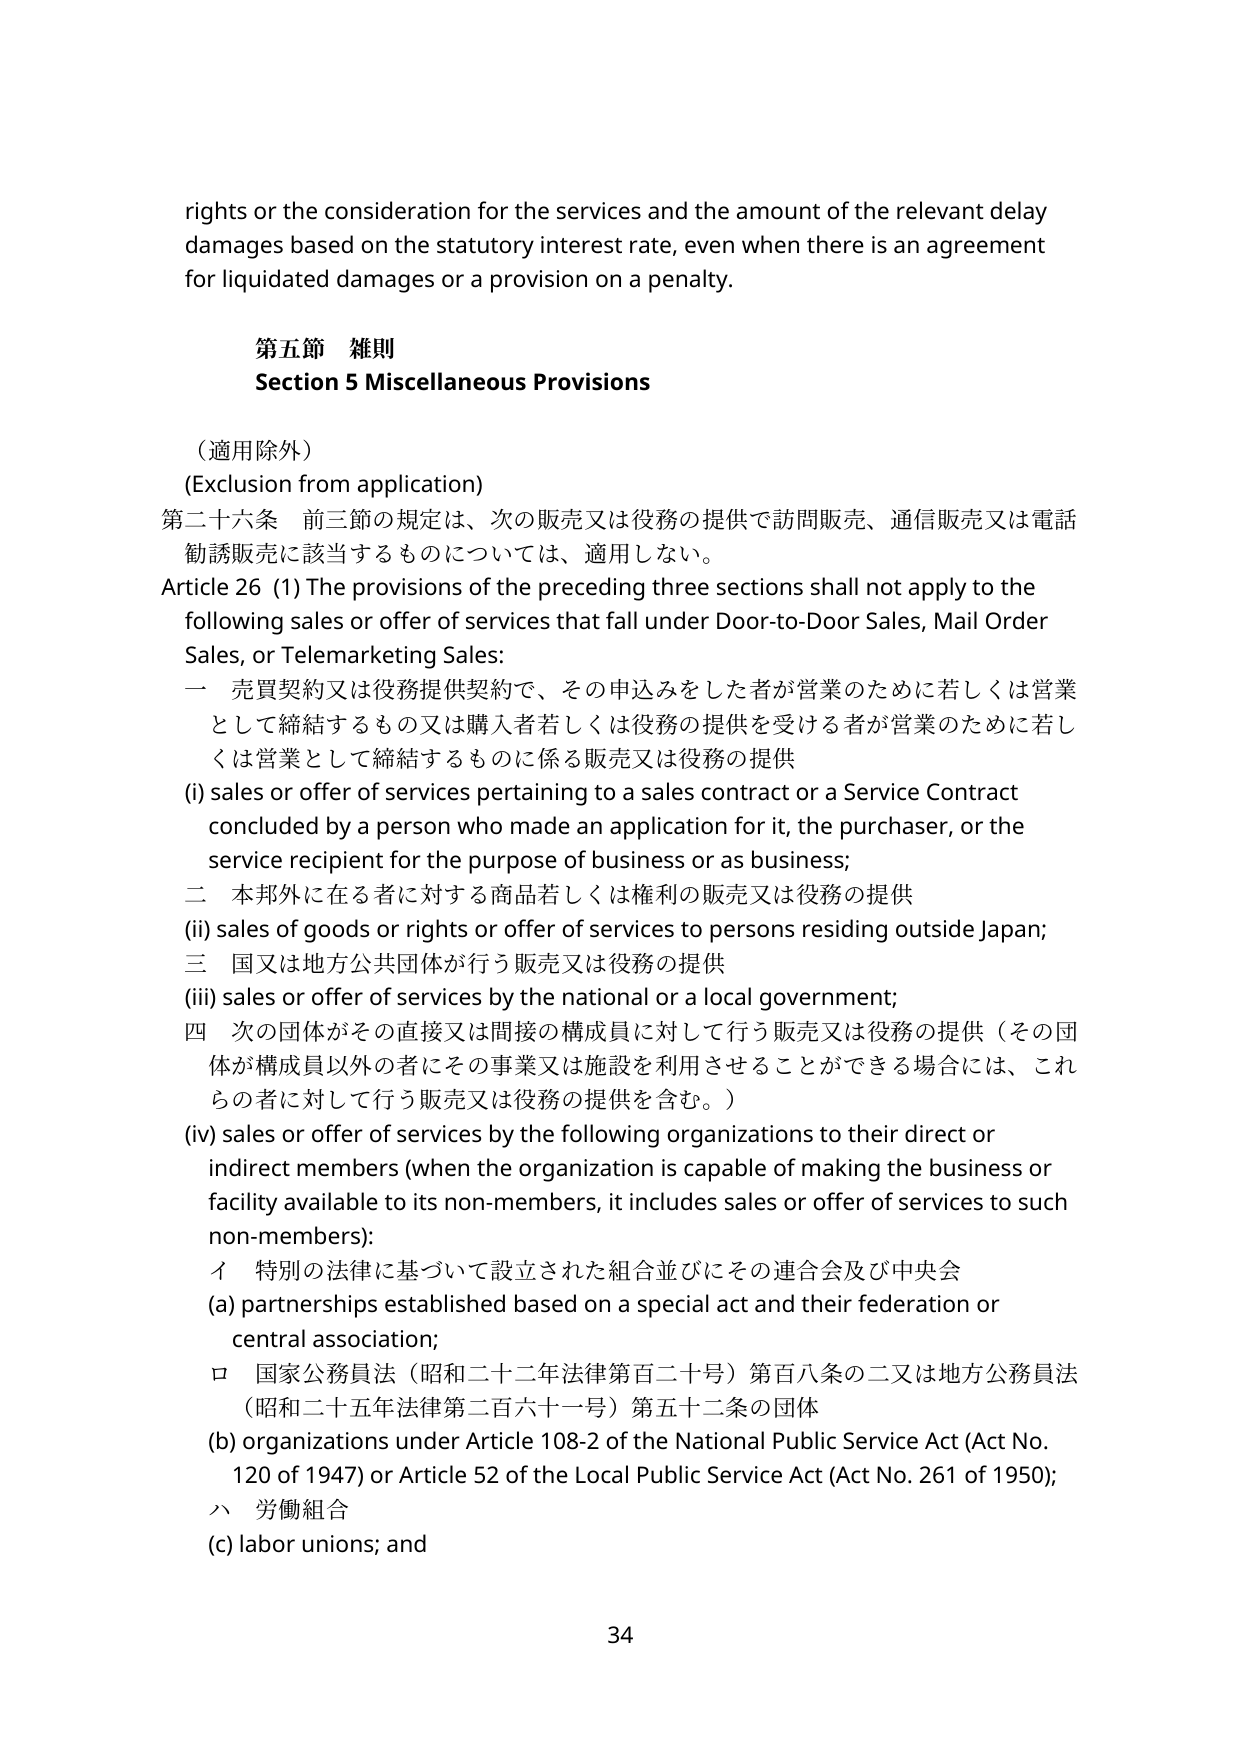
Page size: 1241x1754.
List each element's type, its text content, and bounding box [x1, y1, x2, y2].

text 第二十六条 前三節の規定は、次の販売又は役務の提供で訪問販売、通信販売又は電話勧誘販売に該当するものについては、適用しない。 [161, 501, 1079, 569]
text ロ 国家公務員法（昭和二十二年法律第百二十号）第百八条の二又は地方公務員法（昭和二十五年法律第二百六十一号）第五十二条の団体 [207, 1355, 1079, 1424]
text (c) labor unions; and [207, 1526, 1079, 1560]
text (ii) sales of goods or rights or offer of services to persons residing outside Japan; [184, 911, 1079, 945]
text 一 売買契約又は役務提供契約で、その申込みをした者が営業のために若しくは営業として締結するもの又は購入者若しくは役務の提供を受ける者が営業のために若しくは営業として締結するものに係る販売又は役務の提供 [184, 672, 1079, 774]
text (b) organizations under Article 108-2 of the National Public Service Act (Act No. 120 of 1947) or Article 52 of the Local Public Service Act (Act No. 261 of 1950); [207, 1424, 1079, 1492]
text イ 特別の法律に基づいて設立された組合並びにその連合会及び中央会 [207, 1253, 1079, 1287]
text （適用除外） [184, 433, 1079, 467]
text Section 5 Miscellaneous Provisions [253, 364, 1079, 399]
text 第五節 雑則 [253, 330, 1079, 364]
text (i) sales or offer of services pertaining to a sales contract or a Service Contract concluded by a person who made an application for it, the purchaser, or the service recipient for the purpose of business or as business; [184, 774, 1079, 877]
text (a) partnerships established based on a special act and their federation or central association; [207, 1287, 1079, 1355]
text (Exclusion from application) [184, 467, 1079, 501]
text 二 本邦外に在る者に対する商品若しくは権利の販売又は役務の提供 [184, 877, 1079, 911]
text (iii) sales or offer of services by the national or a local government; [184, 979, 1079, 1014]
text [161, 194, 1079, 296]
text Article 26 (1) The provisions of the preceding three sections shall not apply to the following sales or offer of services that fall under Door-to-Door Sales, Mail Order Sales, or Telemarketing Sales: [161, 569, 1079, 672]
text ハ 労働組合 [207, 1492, 1079, 1526]
text 三 国又は地方公共団体が行う販売又は役務の提供 [184, 945, 1079, 979]
text (iv) sales or offer of services by the following organizations to their direct or indirect members (when the organization is capable of making the business or facility available to its non-members, it includes sales or offer of services to such non-members): [184, 1116, 1079, 1253]
text 四 次の団体がその直接又は間接の構成員に対して行う販売又は役務の提供（その団体が構成員以外の者にその事業又は施設を利用させることができる場合には、これらの者に対して行う販売又は役務の提供を含む。） [184, 1014, 1079, 1116]
